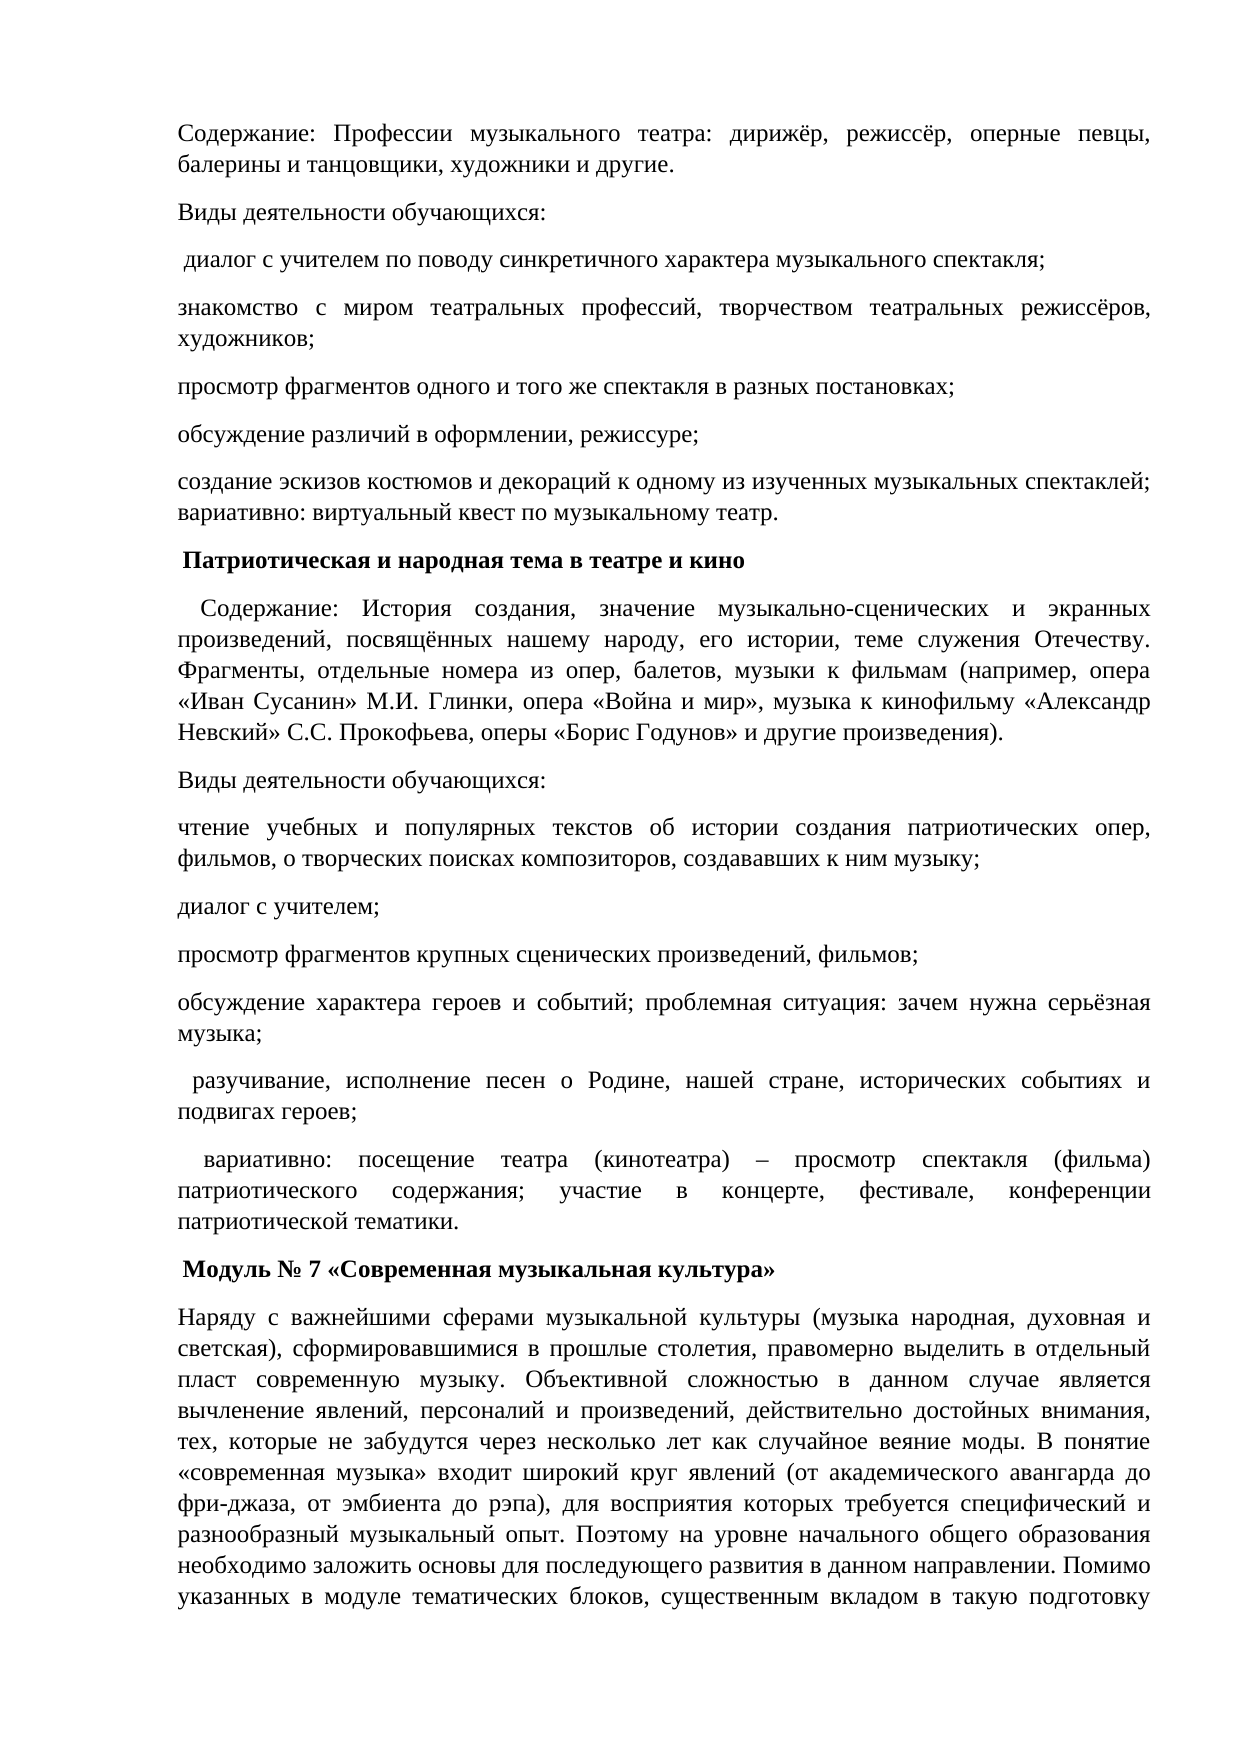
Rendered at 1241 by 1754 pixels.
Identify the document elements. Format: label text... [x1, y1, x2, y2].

text Содержание: История создания, значение музыкально-сценических и экранных произведений, посвящённых нашему народу, его истории, теме служения Отечеству. Фрагменты, отдельные номера из опер, балетов, музыки к фильмам (например, опера «Иван Сусанин» М.И. Глинки, опера «Война и мир», музыка к кинофильму «Александр Невский» С.С. Прокофьева, оперы «Борис Годунов» и другие произведения). [177, 593, 1152, 746]
text Содержание: Профессии музыкального театра: дирижёр, режиссёр, оперные певцы, балерины и танцовщики, художники и другие. [177, 118, 1152, 178]
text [177, 1302, 1152, 1610]
text просмотр фрагментов крупных сценических произведений, фильмов; [177, 939, 1152, 968]
text чтение учебных и популярных текстов об истории создания патриотических опер, фильмов, о творческих поисках композиторов, создававших к ним музыку; [177, 812, 1152, 872]
text обсуждение различий в оформлении, режиссуре; [177, 419, 1152, 447]
text Виды деятельности обучающихся: [177, 197, 1152, 226]
text обсуждение характера героев и событий; проблемная ситуация: зачем нужна серьёзная музыка; [177, 987, 1152, 1046]
text знакомство с миром театральных профессий, творчеством театральных режиссёров, художников; [177, 292, 1152, 352]
text Виды деятельности обучающихся: [177, 765, 1152, 793]
text вариативно: посещение театра (кинотеатра) – просмотр спектакля (фильма) патриотического содержания; участие в концерте, фестивале, конференции патриотической тематики. [177, 1144, 1152, 1235]
text создание эскизов костюмов и декораций к одному из изученных музыкальных спектаклей; вариативно: виртуальный квест по музыкальному театр. [177, 466, 1152, 526]
text диалог с учителем по поводу синкретичного характера музыкального спектакля; [177, 244, 1152, 273]
text Патриотическая и народная тема в театре и кино [177, 545, 1152, 574]
text Модуль № 7 «Современная музыкальная культура» [177, 1254, 1152, 1283]
text просмотр фрагментов одного и того же спектакля в разных постановках; [177, 371, 1152, 400]
text диалог с учителем; [177, 891, 1152, 920]
text разучивание, исполнение песен о Родине, нашей стране, исторических событиях и подвигах героев; [177, 1065, 1152, 1125]
